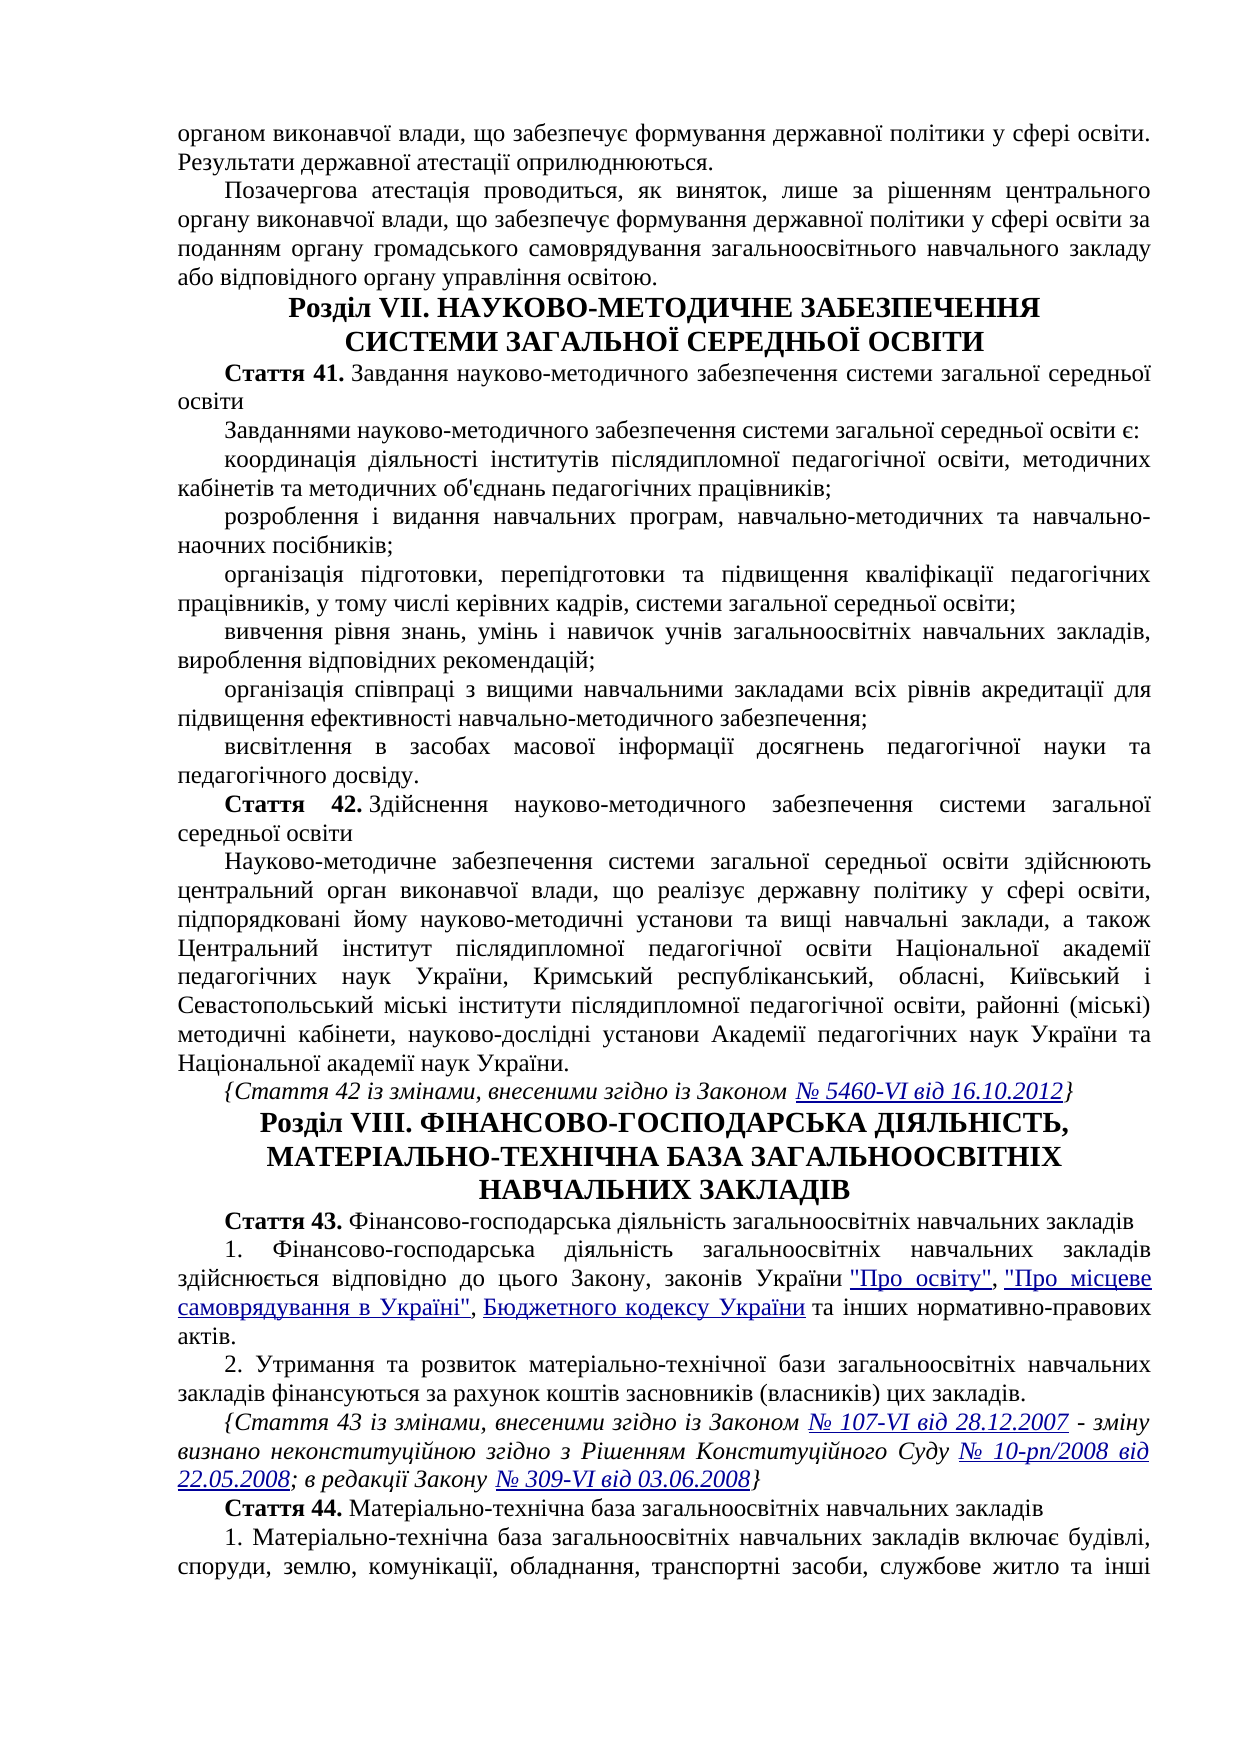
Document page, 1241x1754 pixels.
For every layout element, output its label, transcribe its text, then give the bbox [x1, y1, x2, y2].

text Науково-методичне забезпечення системи загальної середньої освіти здійснюють центральний орган виконавчої влади, що реалізує державну політику у сфері освіти, підпорядковані йому науково-методичні установи та вищі навчальні заклади, а також Центральний інститут післядипломної педагогічної освіти Національної академії педагогічних наук України, Кримський республіканський, обласні, Київський і Севастопольський міські інститути післядипломної педагогічної освіти, районні (міські) методичні кабінети, науково-дослідні установи Академії педагогічних наук України та Національної академії наук України. [177, 846, 1152, 1076]
text 1. Фінансово-господарська діяльність загальноосвітніх навчальних закладів здійснюється відповідно до цього Закону, законів України "Про освіту", "Про місцеве самоврядування в Україні", Бюджетного кодексу України та інших нормативно-правових актів. [177, 1234, 1152, 1349]
text Стаття 44. Матеріально-технічна база загальноосвітніх навчальних закладів [177, 1493, 1152, 1522]
text Стаття 43. Фінансово-господарська діяльність загальноосвітніх навчальних закладів [177, 1206, 1152, 1234]
text висвітлення в засобах масової інформації досягнень педагогічної науки та педагогічного досвіду. [177, 731, 1152, 789]
text координація діяльності інститутів післядипломної педагогічної освіти, методичних кабінетів та методичних об'єднань педагогічних працівників; [177, 444, 1152, 501]
text Позачергова атестація проводиться, як виняток, лише за рішенням центрального органу виконавчої влади, що забезпечує формування державної політики у сфері освіти за поданням органу громадського самоврядування загальноосвітнього навчального закладу або відповідного органу управління освітою. [177, 176, 1152, 291]
text Завданнями науково-методичного забезпечення системи загальної середньої освіти є: [177, 415, 1152, 444]
text {Стаття 43 із змінами, внесеними згідно із Законом № 107-VI від 28.12.2007 - зміну визнано неконституційною згідно з Рішенням Конституційного Суду № 10-рп/2008 від 22.05.2008; в редакції Закону № 309-VI від 03.06.2008} [177, 1407, 1152, 1493]
text організація співпраці з вищими навчальними закладами всіх рівнів акредитації для підвищення ефективності навчально-методичного забезпечення; [177, 674, 1152, 731]
text вивчення рівня знань, умінь і навичок учнів загальноосвітніх навчальних закладів, вироблення відповідних рекомендацій; [177, 616, 1152, 674]
text розроблення і видання навчальних програм, навчально-методичних та навчально-наочних посібників; [177, 501, 1152, 559]
text Стаття 41. Завдання науково-методичного забезпечення системи загальної середньої освіти [177, 358, 1152, 415]
text Розділ VIII. ФІНАНСОВО-ГОСПОДАРСЬКА ДІЯЛЬНІСТЬ, МАТЕРІАЛЬНО-ТЕХНІЧНА БАЗА ЗАГАЛЬНООСВІТНІХ НАВЧАЛЬНИХ ЗАКЛАДІВ [224, 1105, 1105, 1206]
text Розділ VII. НАУКОВО-МЕТОДИЧНЕ ЗАБЕЗПЕЧЕННЯ СИСТЕМИ ЗАГАЛЬНОЇ СЕРЕДНЬОЇ ОСВІТИ [224, 291, 1105, 358]
text {Стаття 42 із змінами, внесеними згідно із Законом № 5460-VI від 16.10.2012} [177, 1076, 1152, 1105]
text Стаття 42. Здійснення науково-методичного забезпечення системи загальної середньої освіти [177, 789, 1152, 846]
text організація підготовки, перепідготовки та підвищення кваліфікації педагогічних працівників, у тому числі керівних кадрів, системи загальної середньої освіти; [177, 559, 1152, 616]
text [177, 118, 1152, 176]
text 2. Утримання та розвиток матеріально-технічної бази загальноосвітніх навчальних закладів фінансуються за рахунок коштів засновників (власників) цих закладів. [177, 1349, 1152, 1407]
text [177, 1522, 1152, 1579]
